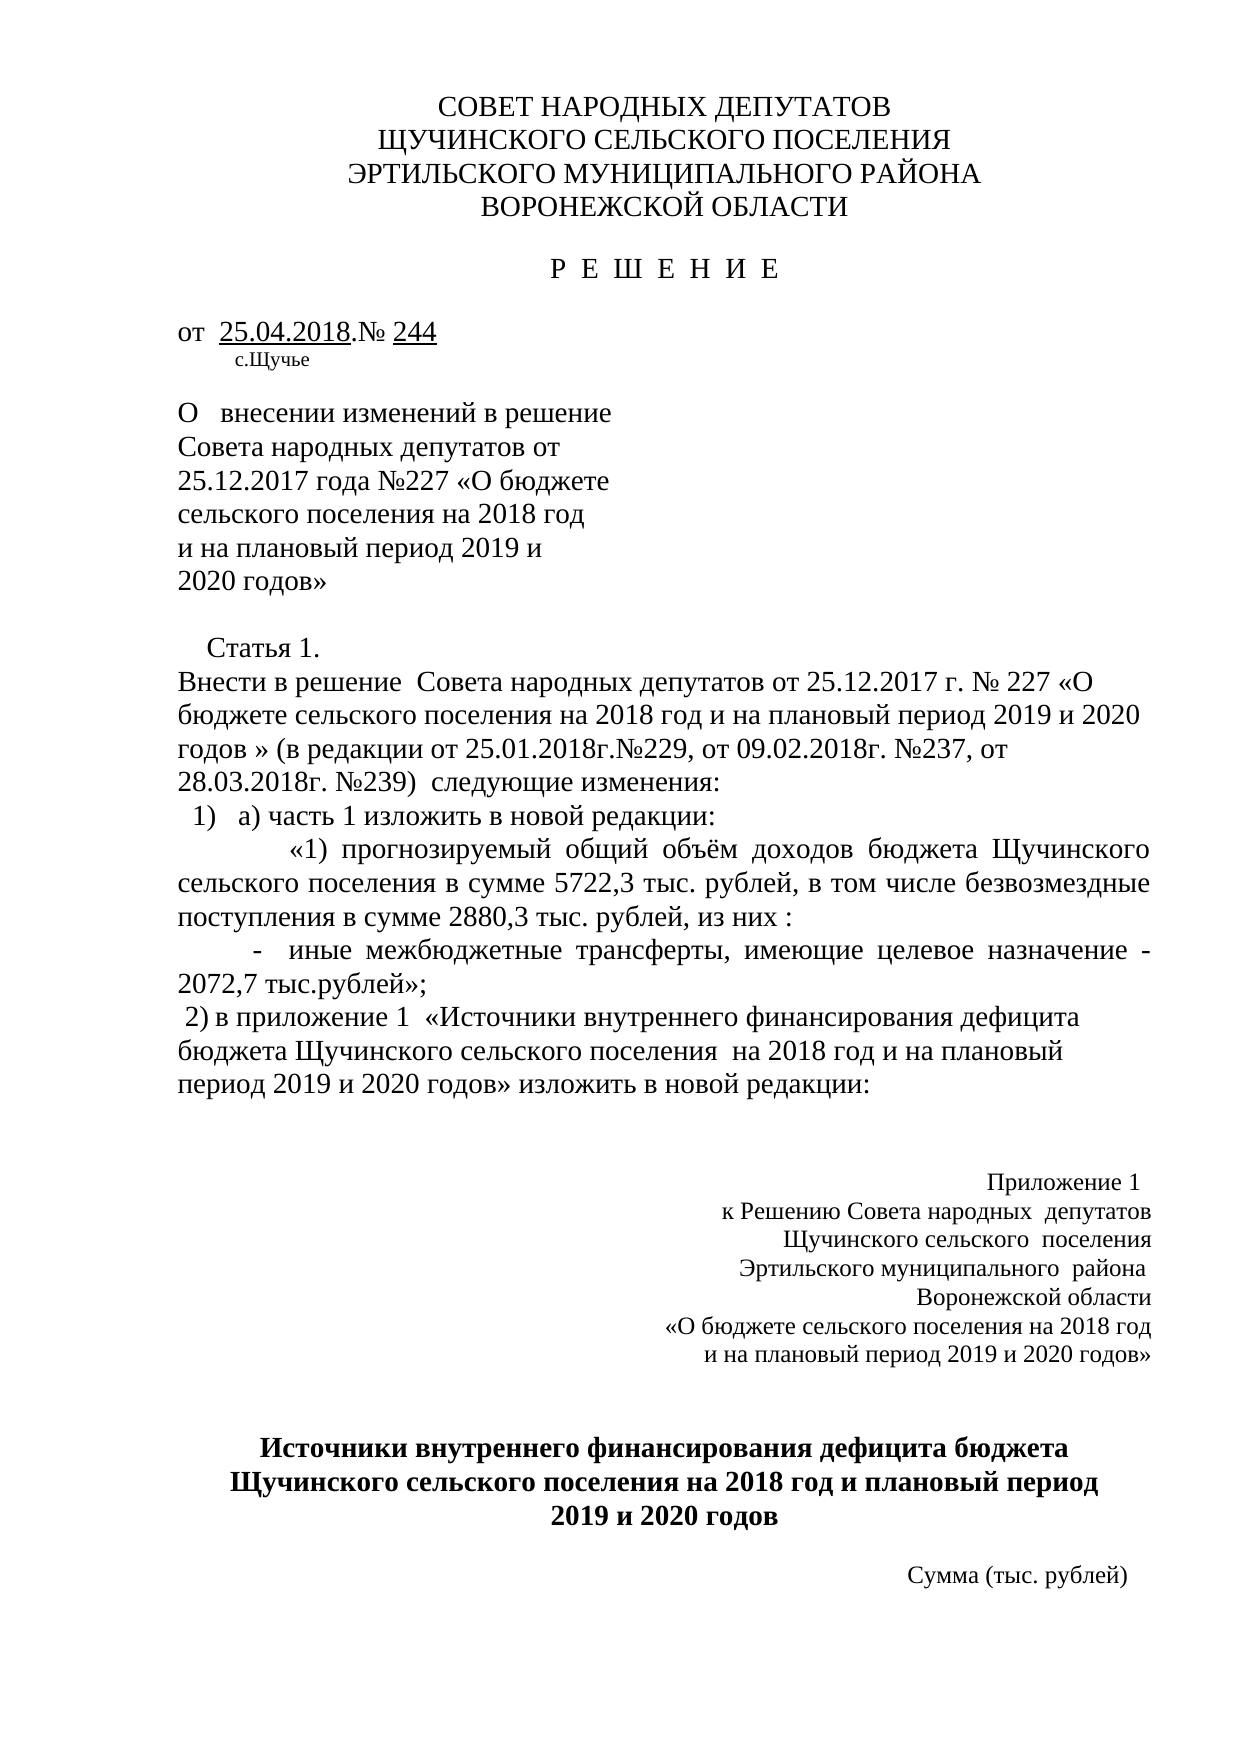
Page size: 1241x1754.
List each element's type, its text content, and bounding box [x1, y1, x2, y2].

text 2) в приложение 1 «Источники внутреннего финансирования дефицита бюджета Щучинского сельского поселения на 2018 год и на плановый период 2019 и 2020 годов» изложить в новой редакции: [177, 999, 1152, 1100]
text с.Щучье [177, 347, 1152, 371]
text Совета народных депутатов от [177, 429, 1152, 463]
text 1) а) часть 1 изложить в новой редакции: [177, 798, 1152, 832]
text и на плановый период 2019 и [177, 530, 1152, 563]
text ЭРТИЛЬСКОГО МУНИЦИПАЛЬНОГО РАЙОНА [177, 156, 1152, 189]
text «О бюджете сельского поселения на 2018 год [177, 1311, 1152, 1339]
text Воронежской области [177, 1282, 1152, 1311]
text и на плановый период 2019 и 2020 годов» [177, 1339, 1152, 1368]
text «1) прогнозируемый общий объём доходов бюджета Щучинского сельского поселения в сумме 5722,3 тыс. рублей, в том числе безвозмездные поступления в сумме 2880,3 тыс. рублей, из них : [177, 832, 1152, 932]
text Приложение 1 [177, 1167, 1152, 1196]
text Статья 1. [177, 630, 1152, 664]
text от 25.04.2018.№ 244 [177, 314, 1152, 347]
text О внесении изменений в решение [177, 396, 1152, 429]
text к Решению Совета народных депутатов [177, 1196, 1152, 1224]
text Эртильского муниципального района [177, 1253, 1152, 1282]
table_header Источники внутреннего финансирования дефицита бюджета Щучинского сельского поселения на 2018 год и плановый период 2019 и 2020 годов [166, 1397, 1163, 1531]
text Внести в решение Совета народных депутатов от 25.12.2017 г. № 227 «О бюджете сельского поселения на 2018 год и на плановый период 2019 и 2020 годов » (в редакции от 25.01.2018г.№229, от 09.02.2018г. №237, от 28.03.2018г. №239) следующие изменения: [177, 664, 1152, 798]
text ВОРОНЕЖСКОЙ ОБЛАСТИ [177, 189, 1152, 223]
text 25.12.2017 года №227 «О бюджете [177, 463, 1152, 496]
text Р Е Ш Е Н И Е [177, 252, 1152, 285]
text - иные межбюджетные трансферты, имеющие целевое назначение -2072,7 тыс.рублей»; [177, 932, 1152, 999]
text 2020 годов» [177, 563, 1152, 597]
text СОВЕТ НАРОДНЫХ ДЕПУТАТОВ ЩУЧИНСКОГО СЕЛЬСКОГО ПОСЕЛЕНИЯ [177, 89, 1152, 156]
text Щучинского сельского поселения [177, 1224, 1152, 1253]
text Сумма (тыс. рублей) [177, 1560, 1152, 1589]
text сельского поселения на 2018 год [177, 496, 1152, 530]
